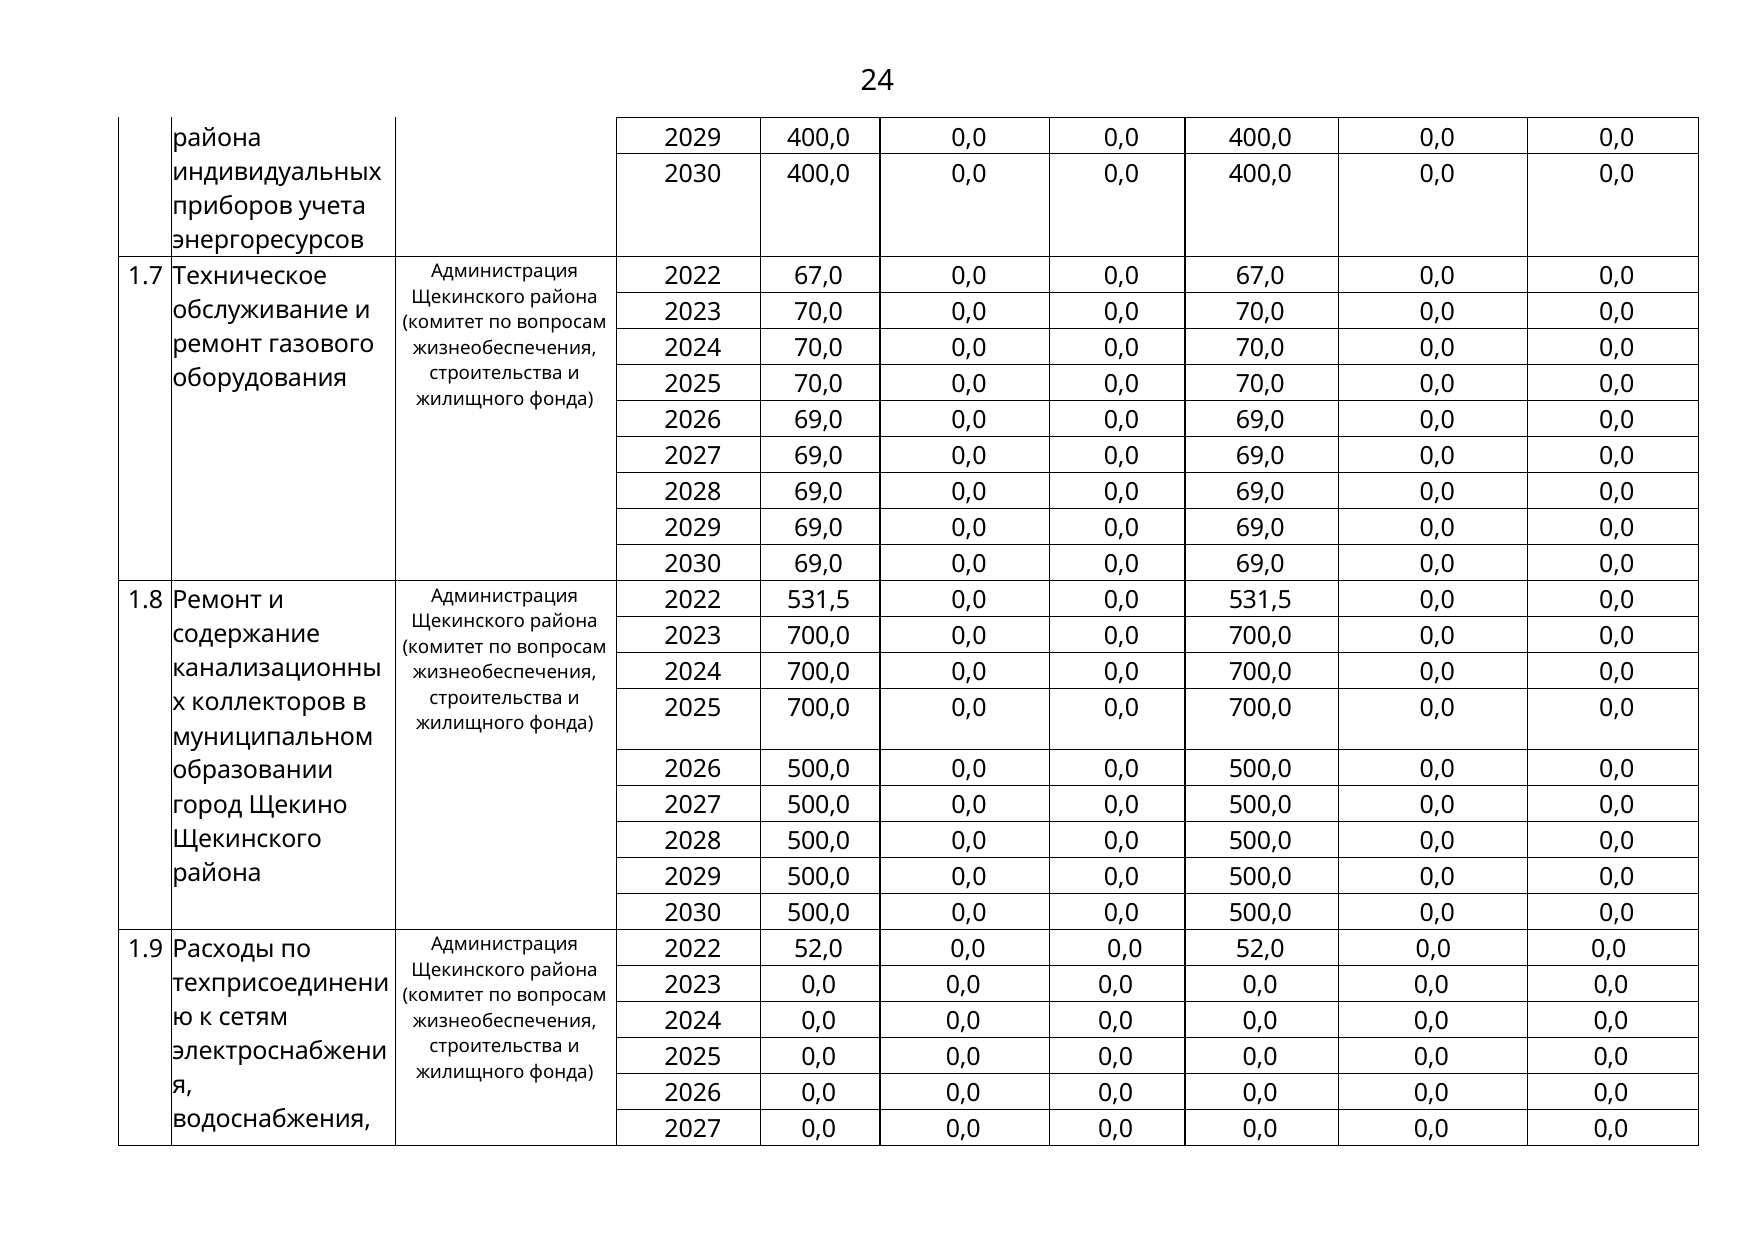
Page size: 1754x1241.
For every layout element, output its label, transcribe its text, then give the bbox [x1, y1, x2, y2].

table_cell 0,0 [1050, 858, 1184, 893]
table_cell 69,0 [761, 437, 879, 472]
table_cell 0,0 [881, 509, 1049, 544]
table_cell 2025 [617, 365, 760, 400]
table_cell 0,0 [1050, 401, 1184, 436]
table_cell 0,0 [1339, 1002, 1527, 1037]
table_cell 0,0 [881, 118, 1049, 153]
table_cell 0,0 [1528, 894, 1698, 929]
table_cell 0,0 [881, 545, 1049, 580]
table_cell 0,0 [881, 473, 1049, 508]
table_cell 0,0 [1050, 617, 1184, 652]
table_cell 0,0 [1339, 1110, 1527, 1145]
table_cell 0,0 [1050, 1074, 1184, 1109]
table_cell 2030 [617, 894, 760, 929]
table_cell 0,0 [1528, 1074, 1698, 1109]
table_cell 0,0 [1339, 401, 1527, 436]
table_cell 0,0 [1339, 966, 1527, 1001]
table_cell 0,0 [1050, 653, 1184, 688]
table_cell 0,0 [1339, 473, 1527, 508]
table_cell 0,0 [881, 617, 1049, 652]
table_cell 531,5 [761, 581, 879, 616]
table_cell 0,0 [1050, 473, 1184, 508]
table_cell 0,0 [881, 401, 1049, 436]
table_cell 500,0 [1186, 822, 1338, 857]
table_cell 700,0 [1186, 617, 1338, 652]
table_cell 0,0 [1186, 1110, 1338, 1145]
table_cell 70,0 [1186, 329, 1338, 364]
table_cell 0,0 [881, 653, 1049, 688]
table_cell 2022 [617, 581, 760, 616]
table_cell 0,0 [1050, 509, 1184, 544]
table_cell 0,0 [1528, 257, 1698, 292]
table_cell 70,0 [761, 365, 879, 400]
table_cell 0,0 [881, 1038, 1049, 1073]
table_cell 0,0 [881, 1074, 1049, 1109]
table_cell 2022 [617, 930, 760, 965]
table_cell Расходы по техприсоединению к сетям электроснабжения, водоснабжения, водоотведения [172, 930, 395, 1145]
table_cell 2028 [617, 473, 760, 508]
table_cell 0,0 [1186, 966, 1338, 1001]
table_cell 2024 [617, 653, 760, 688]
table_cell 0,0 [1050, 1110, 1184, 1145]
table_cell 500,0 [1186, 750, 1338, 784]
table_cell 0,0 [881, 1110, 1049, 1145]
table_cell 0,0 [1186, 1002, 1338, 1037]
table_cell 2026 [617, 401, 760, 436]
table_cell 69,0 [761, 401, 879, 436]
table_cell 0,0 [1050, 1002, 1184, 1037]
table_cell 0,0 [1528, 1038, 1698, 1073]
table_cell 69,0 [761, 473, 879, 508]
table_cell 0,0 [1339, 689, 1527, 748]
table_cell 2023 [617, 617, 760, 652]
table_cell 2027 [617, 1110, 760, 1145]
table_cell 2029 [617, 118, 760, 153]
table_cell 1.8 [119, 581, 171, 929]
table_cell 700,0 [761, 689, 879, 748]
table_cell 0,0 [1050, 257, 1184, 292]
table_cell 0,0 [1528, 930, 1698, 965]
table_cell 0,0 [1339, 930, 1527, 965]
table_cell 70,0 [1186, 293, 1338, 328]
table_cell 0,0 [1528, 1002, 1698, 1037]
table_cell 67,0 [1186, 257, 1338, 292]
table_cell 0,0 [1050, 786, 1184, 821]
table_cell 70,0 [1186, 365, 1338, 400]
table_cell 0,0 [1050, 329, 1184, 364]
table_cell 52,0 [761, 930, 879, 965]
table_cell 0,0 [1339, 329, 1527, 364]
table_cell 2024 [617, 329, 760, 364]
table_cell 700,0 [761, 617, 879, 652]
table_cell 0,0 [1528, 293, 1698, 328]
table_cell 69,0 [1186, 545, 1338, 580]
table_cell 400,0 [1186, 118, 1338, 153]
table_cell 0,0 [761, 966, 879, 1001]
table_cell 0,0 [881, 365, 1049, 400]
table_cell 52,0 [1186, 930, 1338, 965]
table_cell 0,0 [1050, 689, 1184, 748]
table_cell 0,0 [881, 966, 1049, 1001]
table_cell 1.7 [119, 257, 171, 580]
table_cell 0,0 [881, 689, 1049, 748]
table_cell 2028 [617, 822, 760, 857]
table_cell 0,0 [1050, 1038, 1184, 1073]
table_cell 500,0 [761, 750, 879, 784]
table_cell 0,0 [1050, 966, 1184, 1001]
table_cell 0,0 [1528, 858, 1698, 893]
table_cell 70,0 [761, 293, 879, 328]
table_cell 0,0 [881, 786, 1049, 821]
table_cell 531,5 [1186, 581, 1338, 616]
table_cell 0,0 [881, 581, 1049, 616]
table_cell 0,0 [1528, 966, 1698, 1001]
table_cell 69,0 [1186, 509, 1338, 544]
table_cell 69,0 [1186, 401, 1338, 436]
table_cell 0,0 [1528, 329, 1698, 364]
table_cell 1.9 [119, 930, 171, 1145]
table_cell 700,0 [761, 653, 879, 688]
table_cell 0,0 [881, 154, 1049, 256]
table_cell 0,0 [881, 257, 1049, 292]
table_cell 2026 [617, 1074, 760, 1109]
table_cell 2030 [617, 545, 760, 580]
table_cell 0,0 [881, 750, 1049, 784]
table_cell 69,0 [1186, 473, 1338, 508]
table_cell Ремонт и содержание канализационных коллекторов в муниципальном образовании город Щекино Щекинского района [172, 581, 395, 929]
table_cell 0,0 [1339, 1038, 1527, 1073]
table_cell 0,0 [1339, 786, 1527, 821]
table_cell Администрация Щекинского района (комитет по вопросам жизнеобеспечения, строительства и жилищного фонда) [396, 581, 616, 929]
table_cell 0,0 [1339, 118, 1527, 153]
table_cell 2029 [617, 858, 760, 893]
table_cell 0,0 [1339, 858, 1527, 893]
table_cell 0,0 [761, 1110, 879, 1145]
table_cell 0,0 [1050, 930, 1184, 965]
table_cell 0,0 [1050, 545, 1184, 580]
table_cell 0,0 [761, 1074, 879, 1109]
table_cell 0,0 [1050, 822, 1184, 857]
table_cell 500,0 [761, 786, 879, 821]
table_cell 500,0 [761, 894, 879, 929]
table_cell 2023 [617, 293, 760, 328]
table_cell 0,0 [1528, 617, 1698, 652]
table_cell 0,0 [1339, 365, 1527, 400]
table_cell 0,0 [1528, 822, 1698, 857]
table_cell 0,0 [1339, 581, 1527, 616]
table_cell 0,0 [1339, 894, 1527, 929]
table_cell 0,0 [881, 437, 1049, 472]
table_cell 0,0 [1528, 545, 1698, 580]
table_cell 400,0 [1186, 154, 1338, 256]
table_cell 0,0 [881, 858, 1049, 893]
table_cell 0,0 [1339, 293, 1527, 328]
table_cell 700,0 [1186, 689, 1338, 748]
table_cell Техническое обслуживание и ремонт газового оборудования [172, 257, 395, 580]
table_cell 0,0 [881, 822, 1049, 857]
table_cell 0,0 [1050, 581, 1184, 616]
table_cell 0,0 [1186, 1038, 1338, 1073]
table_cell 0,0 [1528, 473, 1698, 508]
table_cell 2027 [617, 786, 760, 821]
table_cell 0,0 [1050, 154, 1184, 256]
table_cell 0,0 [1528, 750, 1698, 784]
table_cell 0,0 [1339, 509, 1527, 544]
table_cell 2022 [617, 257, 760, 292]
table_cell 500,0 [1186, 786, 1338, 821]
table_cell 0,0 [1528, 401, 1698, 436]
table_cell 0,0 [1050, 750, 1184, 784]
table_cell 0,0 [1339, 653, 1527, 688]
table_cell 0,0 [881, 930, 1049, 965]
table_cell 0,0 [1339, 437, 1527, 472]
table_cell 0,0 [1528, 118, 1698, 153]
table_cell 0,0 [1528, 689, 1698, 748]
table_cell 2025 [617, 1038, 760, 1073]
table_cell 0,0 [1528, 365, 1698, 400]
table_cell 0,0 [1339, 1074, 1527, 1109]
table_cell 0,0 [1050, 365, 1184, 400]
table_cell 0,0 [1186, 1074, 1338, 1109]
table_cell 0,0 [1528, 1110, 1698, 1145]
table_cell 0,0 [1050, 894, 1184, 929]
table_cell 2027 [617, 437, 760, 472]
table_cell 400,0 [761, 118, 879, 153]
table_cell 0,0 [1050, 437, 1184, 472]
table_cell 0,0 [881, 894, 1049, 929]
table_cell 2030 [617, 154, 760, 256]
table_cell 69,0 [761, 545, 879, 580]
table_cell 500,0 [1186, 858, 1338, 893]
table_cell 0,0 [761, 1002, 879, 1037]
table_cell 2023 [617, 966, 760, 1001]
table_cell 0,0 [1050, 293, 1184, 328]
table_cell 400,0 [761, 154, 879, 256]
table_cell 69,0 [1186, 437, 1338, 472]
table_cell 0,0 [1339, 822, 1527, 857]
table_cell 500,0 [1186, 894, 1338, 929]
table_cell 70,0 [761, 329, 879, 364]
table_cell 67,0 [761, 257, 879, 292]
table_cell 500,0 [761, 858, 879, 893]
table_cell 0,0 [881, 293, 1049, 328]
table_cell 2026 [617, 750, 760, 784]
table_cell 2025 [617, 689, 760, 748]
table_cell 0,0 [881, 1002, 1049, 1037]
table_cell 0,0 [1339, 750, 1527, 784]
table_cell 700,0 [1186, 653, 1338, 688]
table_cell 0,0 [1339, 617, 1527, 652]
table_cell 0,0 [1528, 154, 1698, 256]
table_cell 0,0 [1050, 118, 1184, 153]
table_cell 0,0 [1339, 545, 1527, 580]
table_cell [396, 257, 616, 580]
table_cell 0,0 [1528, 437, 1698, 472]
table_cell 0,0 [761, 1038, 879, 1073]
table_cell 69,0 [761, 509, 879, 544]
table_cell 0,0 [881, 329, 1049, 364]
table_cell 0,0 [1528, 509, 1698, 544]
table_cell 0,0 [1339, 154, 1527, 256]
table_cell 0,0 [1339, 257, 1527, 292]
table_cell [396, 930, 616, 1145]
table_cell 2029 [617, 509, 760, 544]
table_cell 2024 [617, 1002, 760, 1037]
table_cell 0,0 [1528, 653, 1698, 688]
table_cell 500,0 [761, 822, 879, 857]
table_cell 0,0 [1528, 581, 1698, 616]
table_cell 0,0 [1528, 786, 1698, 821]
